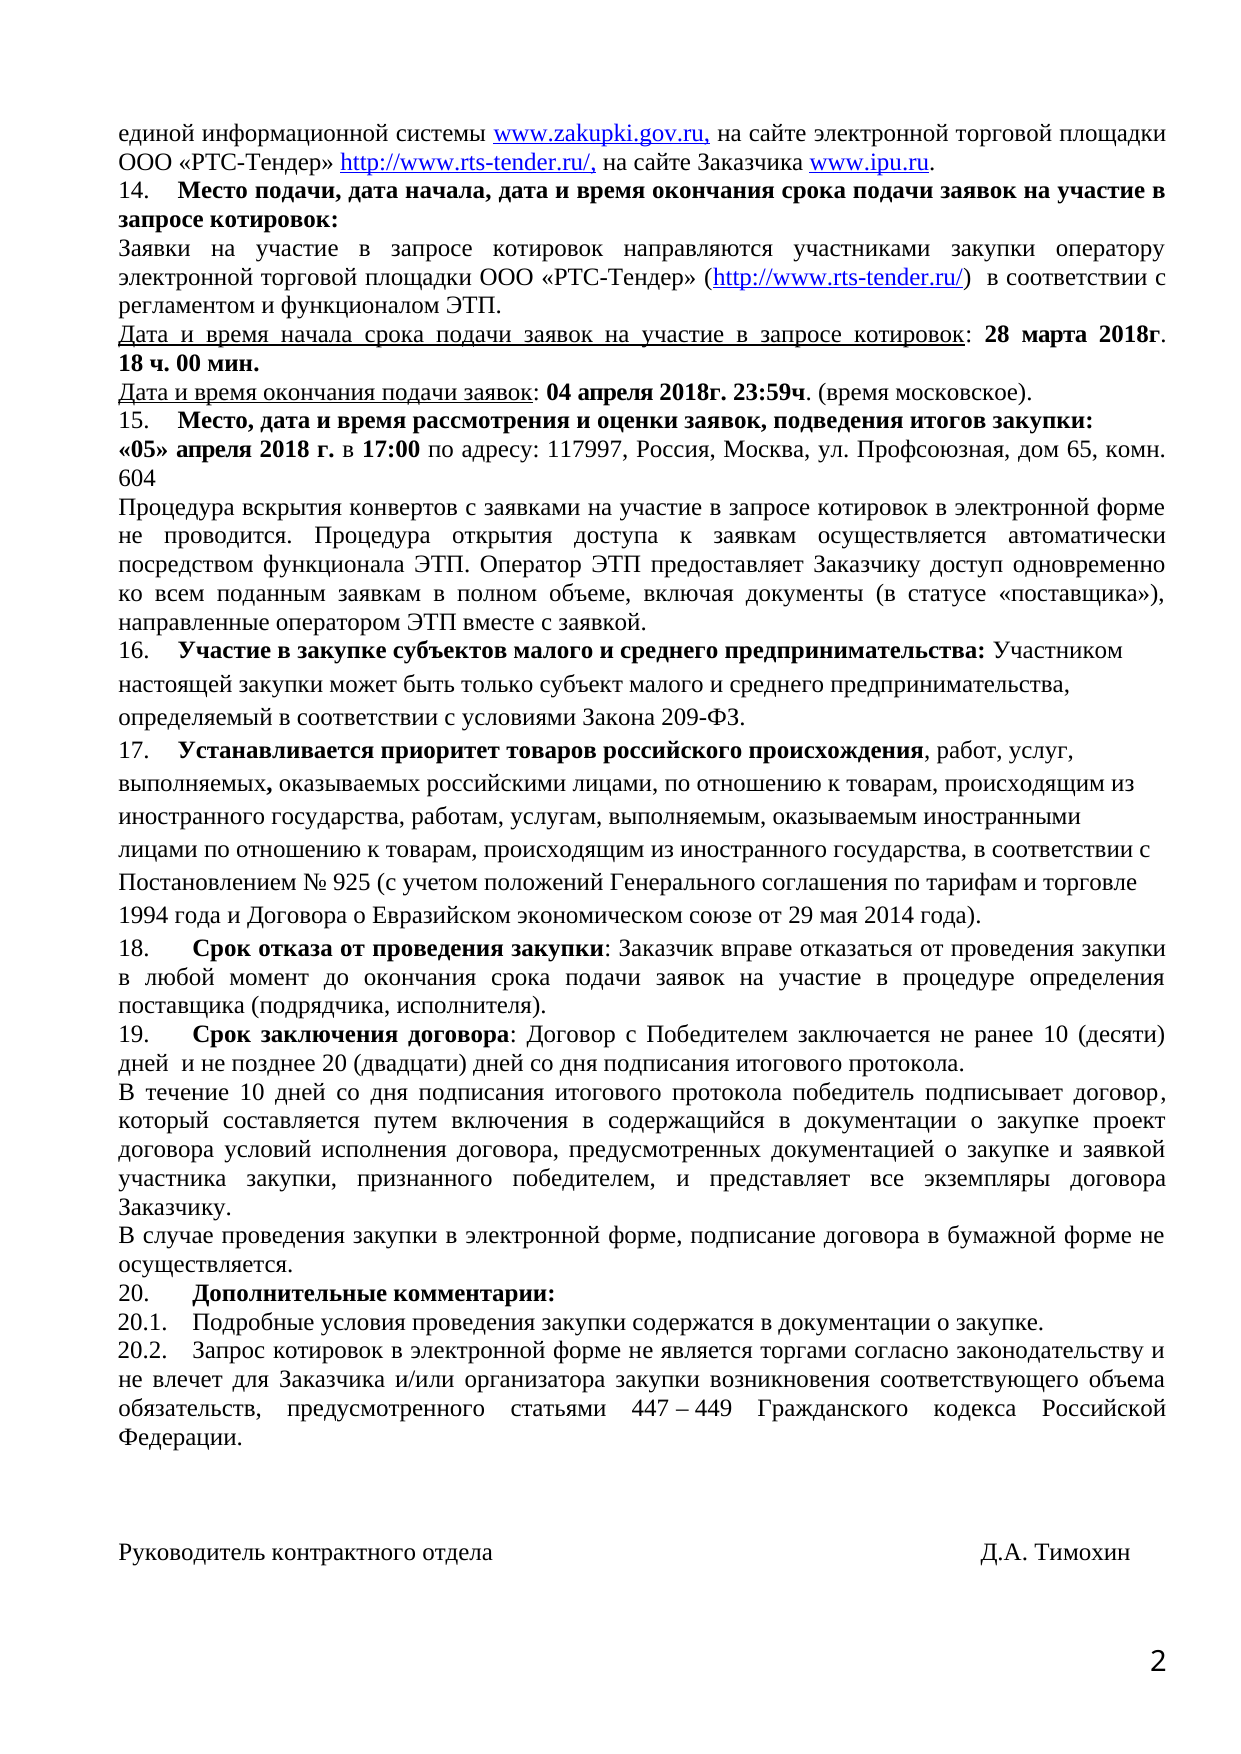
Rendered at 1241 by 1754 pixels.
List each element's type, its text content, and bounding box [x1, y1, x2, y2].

text В течение 10 дней со дня подписания итогового протокола победитель подписывает договор, который составляется путем включения в содержащийся в документации о закупке проект договора условий исполнения договора, предусмотренных документацией о закупке и заявкой участника закупки, признанного победителем, и представляет все экземпляры договора Заказчику. [118, 1077, 1166, 1220]
list Устанавливается приоритет товаров российского происхождения, работ, услуг, выполняемых, оказываемых российскими лицами, по отношению к товарам, происходящим из иностранного государства, работам, услугам, выполняемым, оказываемым иностранными лицами по отношению к товарам, происходящим из иностранного государства, в соответствии с Постановлением № 925 (с учетом положений Генерального соглашения по тарифам и торговле 1994 года и Договора о Евразийском экономическом союзе от 29 мая 2014 года). [118, 735, 1166, 928]
list Срок отказа от проведения закупки: Заказчик вправе отказаться от проведения закупки в любой момент до окончания срока подачи заявок на участие в процедуре определения поставщика (подрядчика, исполнителя). [118, 933, 1166, 1019]
list Подробные условия проведения закупки содержатся в документации о закупке. [117, 1307, 1166, 1335]
list Срок заключения договора: Договор с Победителем заключается не ранее 10 (десяти) дней и не позднее 20 (двадцати) дней со дня подписания итогового протокола. [118, 1019, 1166, 1077]
text Руководитель контрактного отдела Д.А. Тимохин [118, 1537, 1166, 1565]
text В случае проведения закупки в электронной форме, подписание договора в бумажной форме не осуществляется. [118, 1220, 1166, 1278]
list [118, 118, 1166, 176]
list Место подачи, дата начала, дата и время окончания срока подачи заявок на участие в запросе котировок: [118, 176, 1166, 233]
text Процедура вскрытия конвертов с заявками на участие в запросе котировок в электронной форме не проводится. Процедура открытия доступа к заявкам осуществляется автоматически посредством функционала ЭТП. Оператор ЭТП предоставляет Заказчику доступ одновременно ко всем поданным заявкам в полном объеме, включая документы (в статусе «поставщика»), направленные оператором ЭТП вместе с заявкой. [118, 492, 1166, 636]
text Дата и время начала срока подачи заявок на участие в запросе котировок: 28 марта 2018г. 18 ч. 00 мин. [118, 319, 1166, 377]
text Заявки на участие в запросе котировок направляются участниками закупки оператору электронной торговой площадки ООО «РТС-Тендер» (http://www.rts-tender.ru/) в соответствии с регламентом и функционалом ЭТП. [118, 233, 1166, 319]
list Участие в закупке субъектов малого и среднего предпринимательства: Участником настоящей закупки может быть только субъект малого и среднего предпринимательства, определяемый в соответствии с условиями Закона 209-ФЗ. [118, 636, 1166, 730]
text «05» апреля 2018 г. в 17:00 по адресу: 117997, Россия, Москва, ул. Профсоюзная, дом 65, комн. 604 [118, 434, 1166, 492]
list Место, дата и время рассмотрения и оценки заявок, подведения итогов закупки: [118, 406, 1166, 434]
list Дополнительные комментарии: [118, 1278, 1166, 1307]
text Дата и время окончания подачи заявок: 04 апреля 2018г. 23:59ч. (время московское). [118, 377, 1166, 406]
list Запрос котировок в электронной форме не является торгами согласно законодательству и не влечет для Заказчика и/или организатора закупки возникновения соответствующего объема обязательств, предусмотренного статьями 447 – 449 Гражданского кодекса Российской Федерации. [117, 1335, 1166, 1450]
